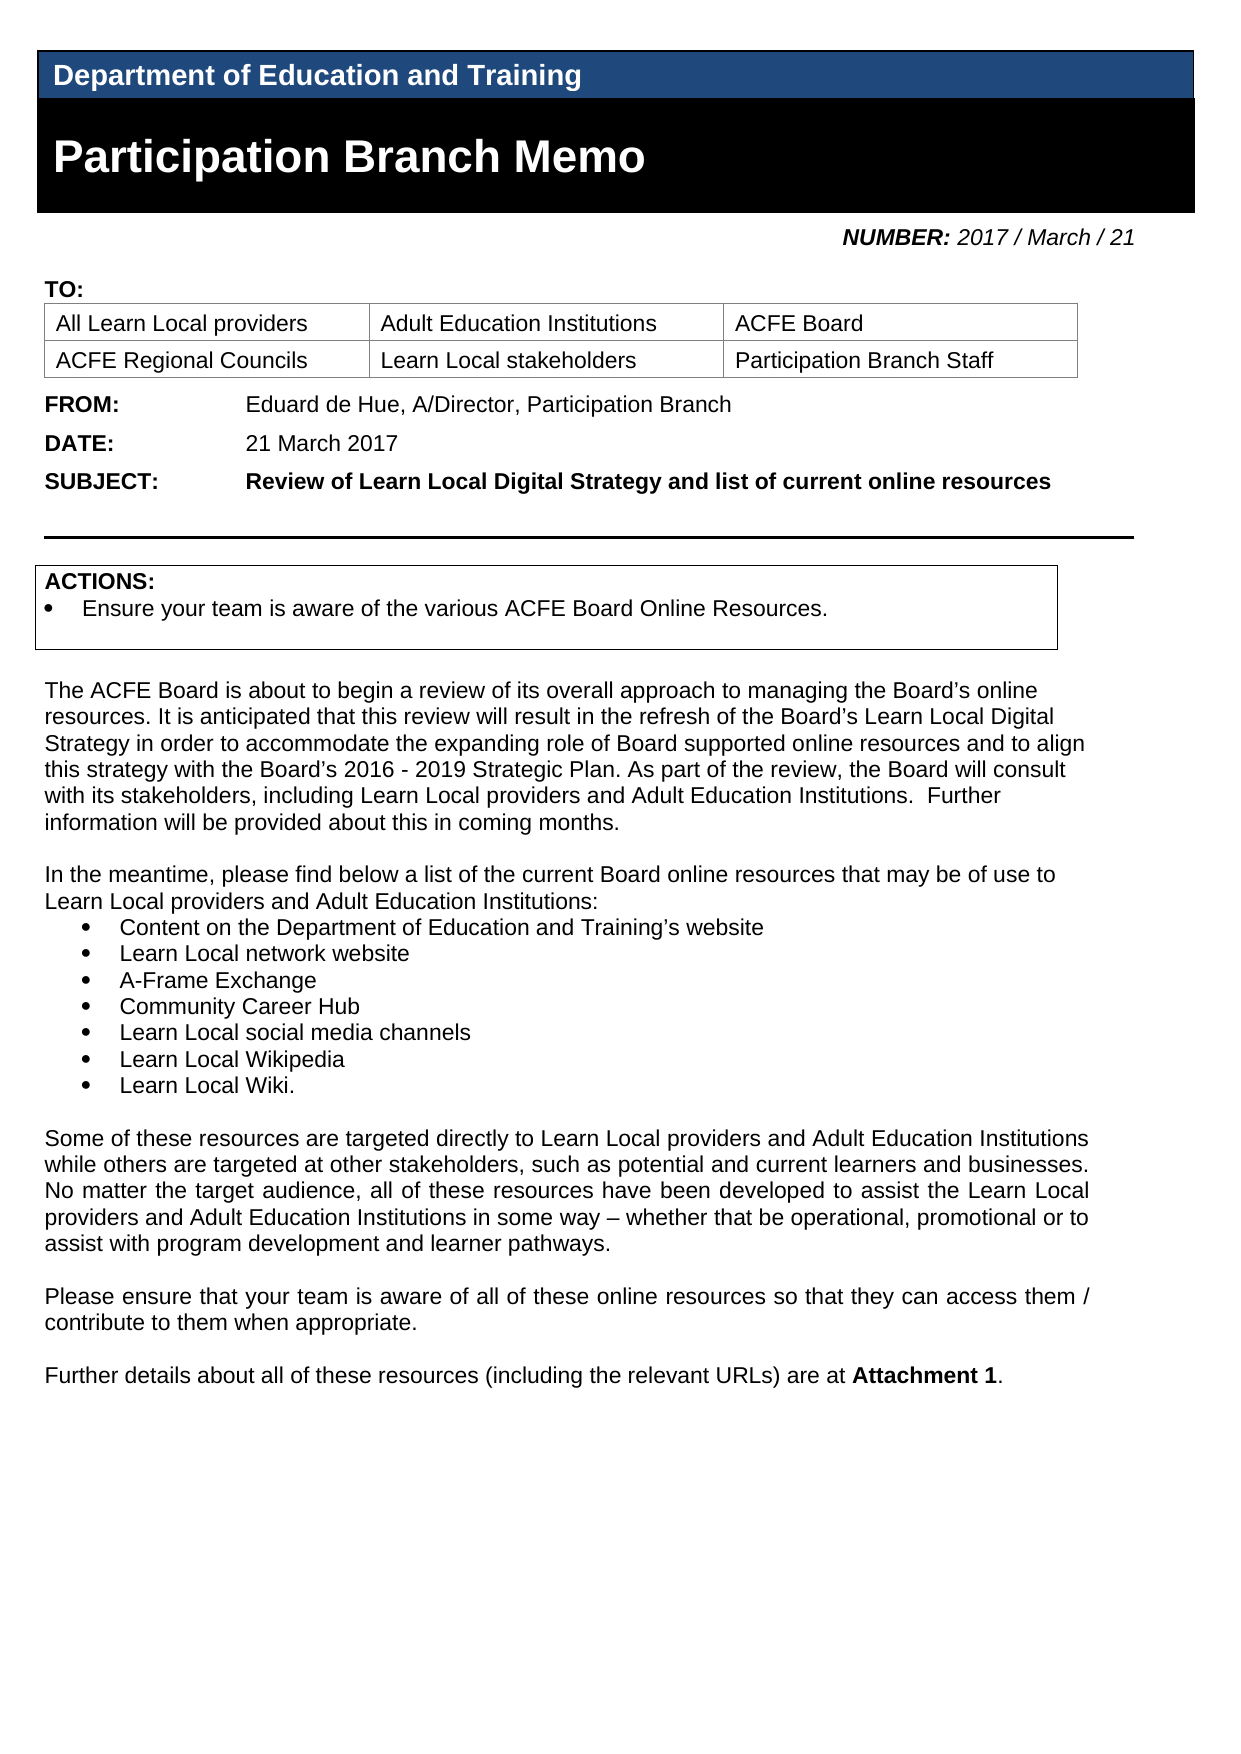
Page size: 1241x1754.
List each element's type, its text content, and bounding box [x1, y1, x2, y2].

list Content on the Department of Education and Training’s website [82, 914, 1090, 940]
text DATE: 21 March 2017 [44, 429, 1049, 456]
text ACTIONS: [36, 566, 1057, 591]
text NUMBER: 2017 / March / 21 [103, 224, 1137, 250]
table_cell Learn Local stakeholders [370, 341, 723, 377]
table_cell Participation Branch Staff [724, 341, 1077, 377]
table_header ACFE Board [724, 304, 1077, 340]
list Learn Local network website [82, 940, 1090, 967]
list Learn Local Wikipedia [82, 1046, 1090, 1072]
table_cell ACFE Regional Councils [45, 341, 369, 377]
list Community Career Hub [82, 993, 1090, 1019]
list Learn Local Wiki. [82, 1072, 1090, 1098]
text SUBJECT: Review of Learn Local Digital Strategy and list of current online resources [44, 468, 1093, 495]
list Ensure your team is aware of the various ACFE Board Online Resources. [36, 591, 1057, 618]
text TO: [44, 276, 1049, 303]
text Please ensure that your team is aware of all of these online resources so that they can access them / contribute to them when appropriate. [44, 1283, 1090, 1336]
text Further details about all of these resources (including the relevant URLs) are at Attachment 1. [44, 1362, 1090, 1388]
text FROM: Eduard de Hue, A/Director, Participation Branch [44, 391, 1049, 417]
text The ACFE Board is about to begin a review of its overall approach to managing the Board’s online resources. It is anticipated that this review will result in the refresh of the Board’s Learn Local Digital Strategy in order to accommodate the expanding role of Board supported online resources and to align this strategy with the Board’s 2016 - 2019 Strategic Plan. As part of the review, the Board will consult with its stakeholders, including Learn Local providers and Adult Education Institutions. Further information will be provided about this in coming months. [44, 677, 1090, 835]
text In the meantime, please find below a list of the current Board online resources that may be of use to Learn Local providers and Adult Education Institutions: [44, 861, 1090, 914]
text Some of these resources are targeted directly to Learn Local providers and Adult Education Institutions while others are targeted at other stakeholders, such as potential and current learners and businesses. No matter the target audience, all of these resources have been developed to assist the Learn Local providers and Adult Education Institutions in some way – whether that be operational, promotional or to assist with program development and learner pathways. [44, 1125, 1090, 1257]
table_header All Learn Local providers [45, 304, 369, 340]
list Learn Local social media channels [82, 1019, 1090, 1046]
table_header Adult Education Institutions [370, 304, 723, 340]
list A-Frame Exchange [82, 967, 1090, 993]
